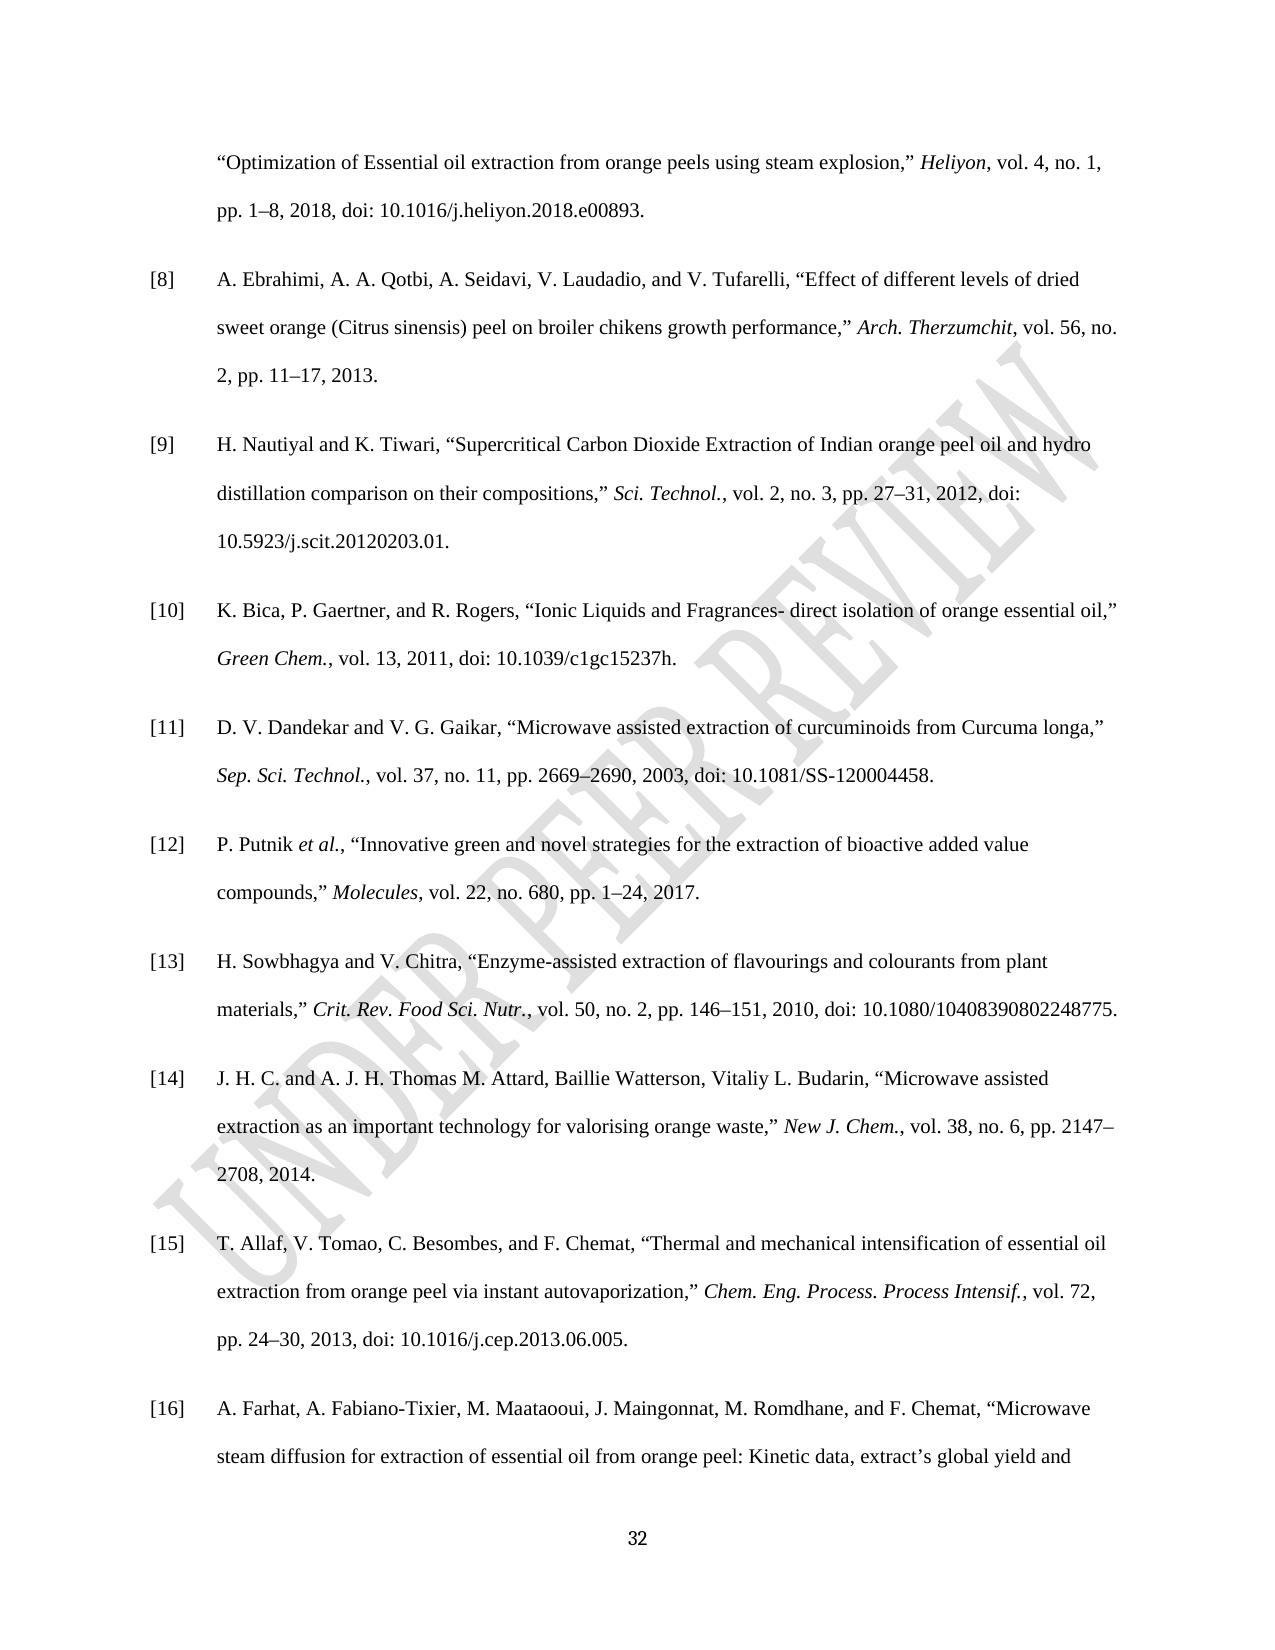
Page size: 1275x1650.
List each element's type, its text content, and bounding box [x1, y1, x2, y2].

text [12] P. Putnik et al., “Innovative green and novel strategies for the extraction of bioactive added value compounds,” Molecules, vol. 22, no. 680, pp. 1–24, 2017. [150, 832, 1125, 904]
text [13] H. Sowbhagya and V. Chitra, “Enzyme-assisted extraction of flavourings and colourants from plant materials,” Crit. Rev. Food Sci. Nutr., vol. 50, no. 2, pp. 146–151, 2010, doi: 10.1080/10408390802248775. [150, 949, 1125, 1021]
text [15] T. Allaf, V. Tomao, C. Besombes, and F. Chemat, “Thermal and mechanical intensification of essential oil extraction from orange peel via instant autovaporization,” Chem. Eng. Process. Process Intensif., vol. 72, pp. 24–30, 2013, doi: 10.1016/j.cep.2013.06.005. [150, 1231, 1125, 1351]
text [11] D. V. Dandekar and V. G. Gaikar, “Microwave assisted extraction of curcuminoids from Curcuma longa,” Sep. Sci. Technol., vol. 37, no. 11, pp. 2669–2690, 2003, doi: 10.1081/SS-120004458. [150, 714, 1125, 787]
text [10] K. Bica, P. Gaertner, and R. Rogers, “Ionic Liquids and Fragrances- direct isolation of orange essential oil,” Green Chem., vol. 13, 2011, doi: 10.1039/c1gc15237h. [150, 597, 1125, 670]
text [8] A. Ebrahimi, A. A. Qotbi, A. Seidavi, V. Laudadio, and V. Tufarelli, “Effect of different levels of dried sweet orange (Citrus sinensis) peel on broiler chikens growth performance,” Arch. Therzumchit, vol. 56, no. 2, pp. 11–17, 2013. [150, 267, 1125, 387]
text [9] H. Nautiyal and K. Tiwari, “Supercritical Carbon Dioxide Extraction of Indian orange peel oil and hydro distillation comparison on their compositions,” Sci. Technol., vol. 2, no. 3, pp. 27–31, 2012, doi: 10.5923/j.scit.20120203.01. [150, 432, 1125, 553]
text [150, 150, 1125, 222]
text [14] J. H. C. and A. J. H. Thomas M. Attard, Baillie Watterson, Vitaliy L. Budarin, “Microwave assisted extraction as an important technology for valorising orange waste,” New J. Chem., vol. 38, no. 6, pp. 2147–2708, 2014. [150, 1066, 1125, 1186]
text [150, 1396, 1125, 1468]
